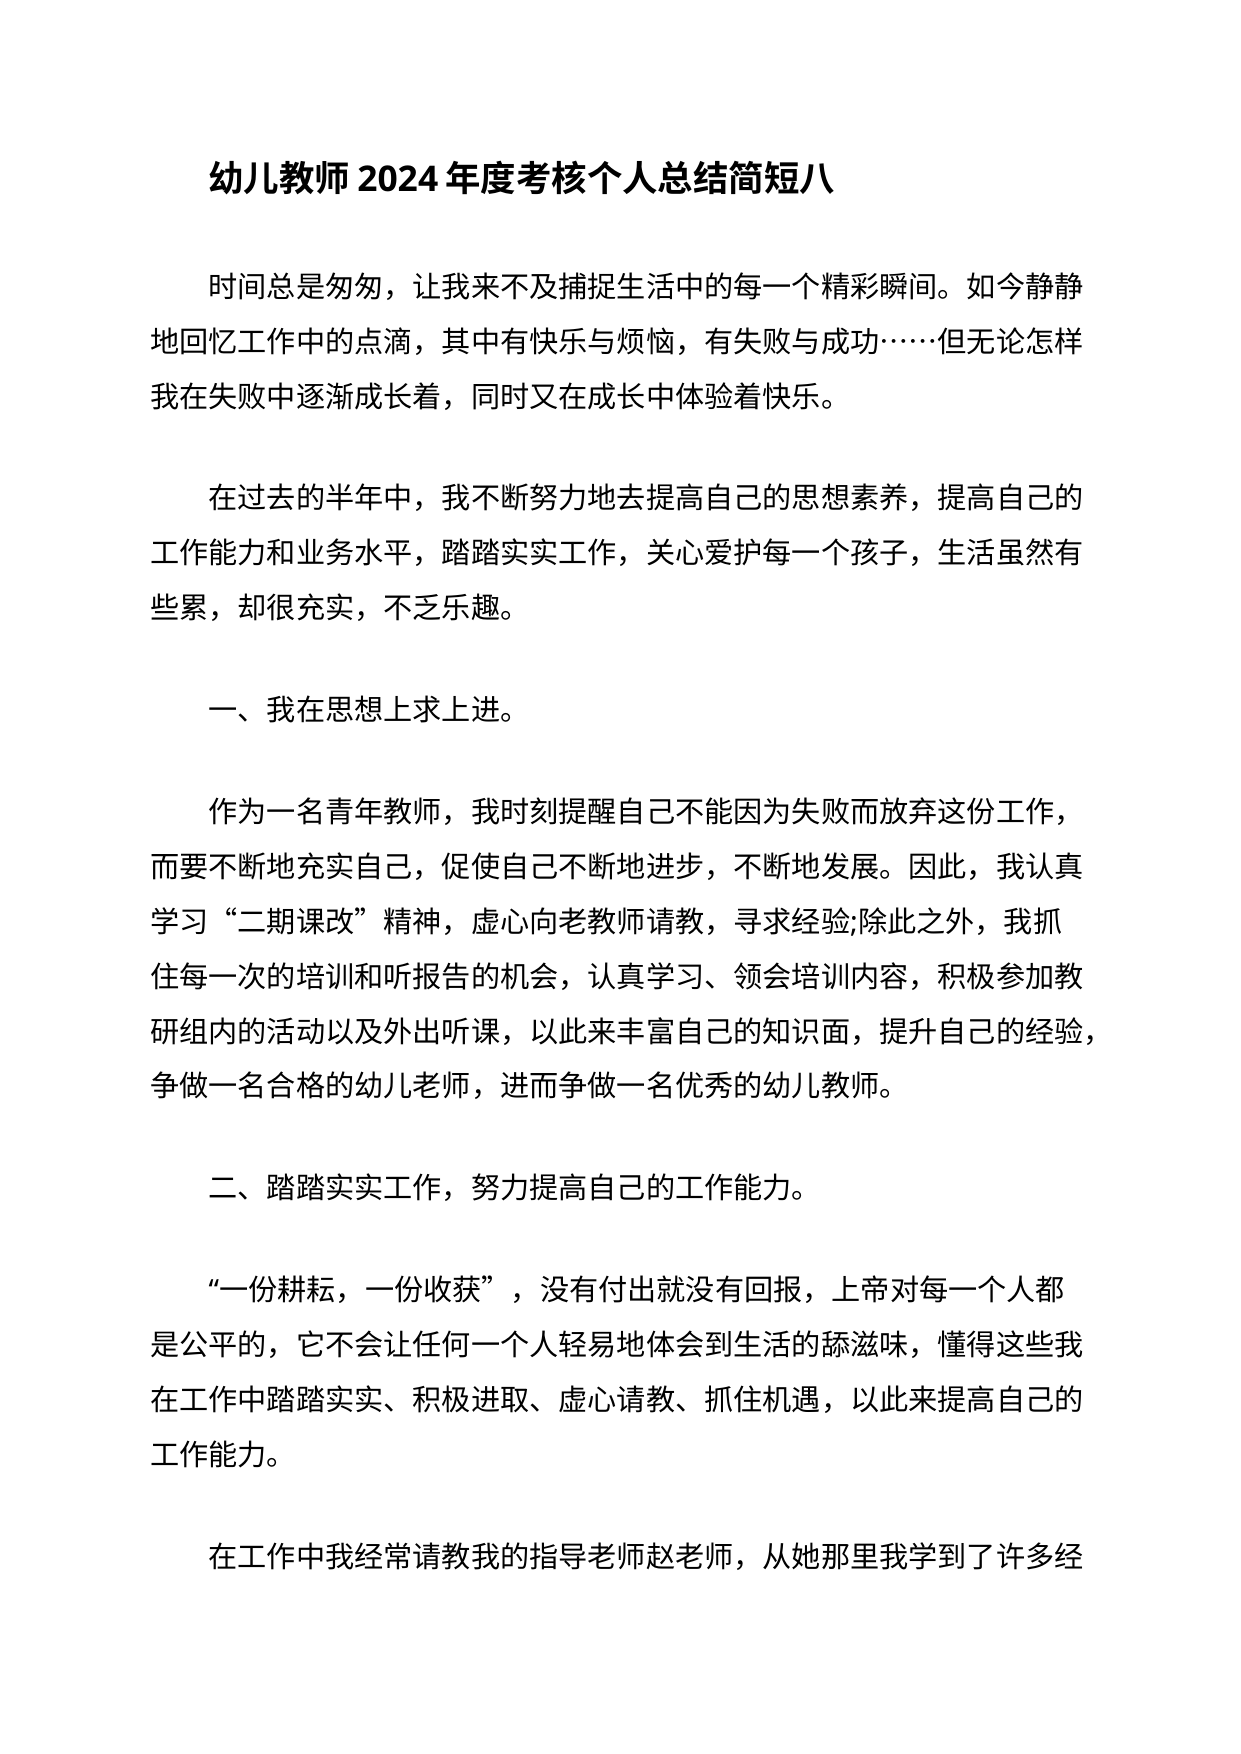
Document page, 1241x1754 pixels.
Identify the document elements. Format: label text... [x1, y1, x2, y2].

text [150, 1533, 1090, 1575]
text 一、我在思想上求上进。 [150, 687, 1090, 729]
text 二、踏踏实实工作，努力提高自己的工作能力。 [150, 1165, 1090, 1207]
text 在过去的半年中，我不断努力地去提高自己的思想素养，提高自己的工作能力和业务水平，踏踏实实工作，关心爱护每一个孩子，生活虽然有些累，却很充实，不乏乐趣。 [150, 475, 1090, 627]
text “一份耕耘，一份收获”，没有付出就没有回报，上帝对每一个人都是公平的，它不会让任何一个人轻易地体会到生活的舔滋味，懂得这些我在工作中踏踏实实、积极进取、虚心请教、抓住机遇，以此来提高自己的工作能力。 [150, 1267, 1090, 1474]
text 时间总是匆匆，让我来不及捕捉生活中的每一个精彩瞬间。如今静静地回忆工作中的点滴，其中有快乐与烦恼，有失败与成功……但无论怎样我在失败中逐渐成长着，同时又在成长中体验着快乐。 [150, 263, 1090, 416]
text 幼儿教师2024年度考核个人总结简短八 [150, 150, 1090, 201]
text 作为一名青年教师，我时刻提醒自己不能因为失败而放弃这份工作，而要不断地充实自己，促使自己不断地进步，不断地发展。因此，我认真学习“二期课改”精神，虚心向老教师请教，寻求经验;除此之外，我抓住每一次的培训和听报告的机会，认真学习、领会培训内容，积极参加教研组内的活动以及外出听课，以此来丰富自己的知识面，提升自己的经验，争做一名合格的幼儿老师，进而争做一名优秀的幼儿教师。 [150, 788, 1090, 1105]
